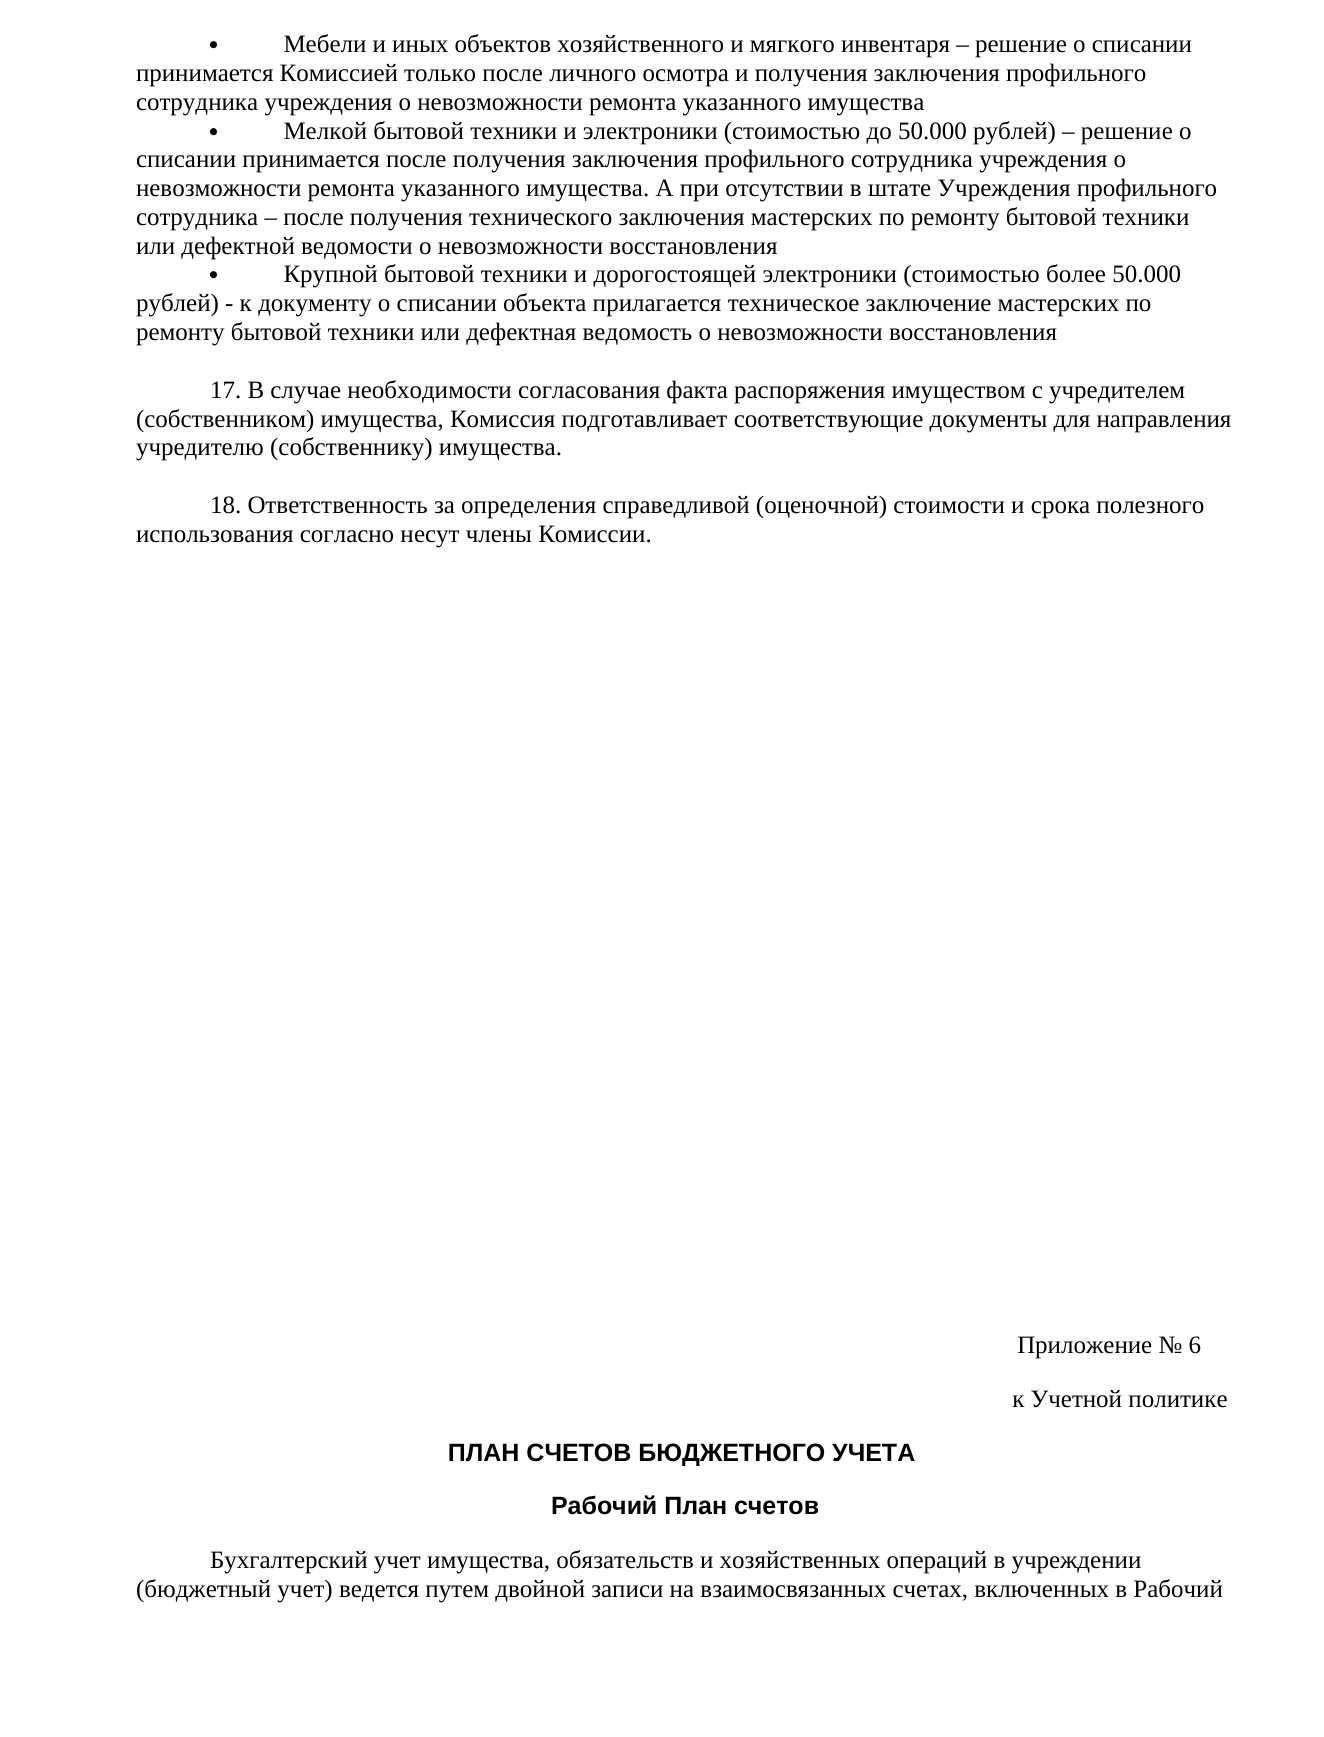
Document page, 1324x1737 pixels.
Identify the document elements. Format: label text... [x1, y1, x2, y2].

text 17. В случае необходимости согласования факта распоряжения имуществом с учредителем (собственником) имущества, Комиссия подготавливает соответствующие документы для направления учредителю (собственнику) имущества. [136, 375, 1234, 461]
text ПЛАН СЧЕТОВ БЮДЖЕТНОГО УЧЕТА [136, 1438, 1234, 1466]
text 18. Ответственность за определения справедливой (оценочной) стоимости и срока полезного использования согласно несут члены Комиссии. [136, 490, 1234, 548]
text Рабочий План счетов [136, 1491, 1234, 1520]
text Приложение № 6 [136, 1330, 1234, 1359]
list Мебели и иных объектов хозяйственного и мягкого инвентаря – решение о списании принимается Комиссией только после личного осмотра и получения заключения профильного сотрудника учреждения о невозможности ремонта указанного имущества [136, 29, 1234, 116]
list Крупной бытовой техники и дорогостоящей электроники (стоимостью более 50.000 рублей) - к документу о списании объекта прилагается техническое заключение мастерских по ремонту бытовой техники или дефектная ведомость о невозможности восстановления [136, 259, 1234, 346]
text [136, 1545, 1234, 1603]
subtitle к Учетной политике [136, 1384, 1234, 1413]
list Мелкой бытовой техники и электроники (стоимостью до 50.000 рублей) – решение о списании принимается после получения заключения профильного сотрудника учреждения о невозможности ремонта указанного имущества. А при отсутствии в штате Учреждения профильного сотрудника – после получения технического заключения мастерских по ремонту бытовой техники или дефектной ведомости о невозможности восстановления [136, 116, 1234, 259]
